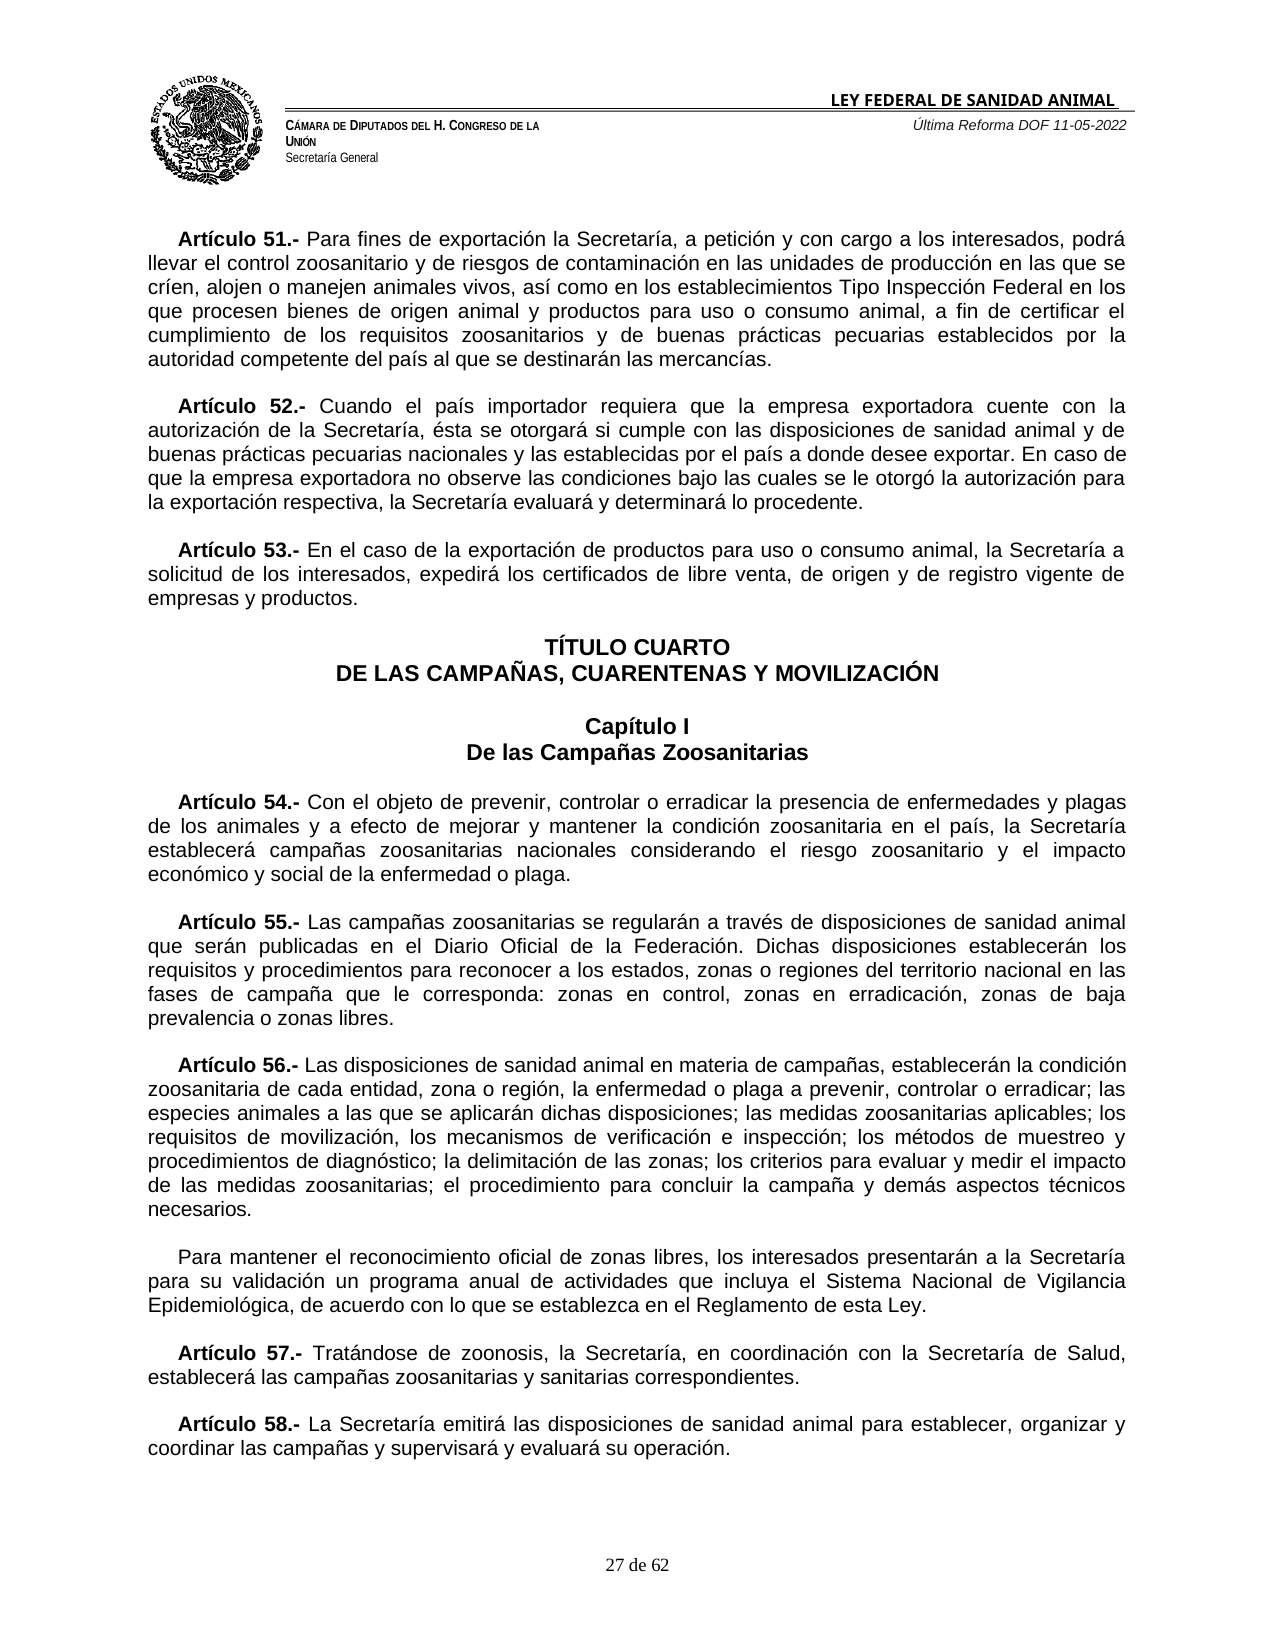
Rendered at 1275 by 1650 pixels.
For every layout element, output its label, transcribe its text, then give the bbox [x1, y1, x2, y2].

picture [150, 75, 263, 185]
text TÍTULO CUARTO [285, 634, 990, 660]
text Artículo 52.- Cuando el país importador requiera que la empresa exportadora cuente con la autorización de la Secretaría, ésta se otorgará si cumple con las disposiciones de sanidad animal y de buenas prácticas pecuarias nacionales y las establecidas por el país a donde desee exportar. En caso de que la empresa exportadora no observe las condiciones bajo las cuales se le otorgó la autorización para la exportación respectiva, la Secretaría evaluará y determinará lo procedente. [148, 394, 1127, 514]
text Artículo 51.- Para fines de exportación la Secretaría, a petición y con cargo a los interesados, podrá llevar el control zoosanitario y de riesgos de contaminación en las unidades de producción en las que se críen, alojen o manejen animales vivos, así como en los establecimientos Tipo Inspección Federal en los que procesen bienes de origen animal y productos para uso o consumo animal, a fin de certificar el cumplimiento de los requisitos zoosanitarios y de buenas prácticas pecuarias establecidos por la autoridad competente del país al que se destinarán las mercancías. [148, 227, 1127, 370]
text Artículo 53.- En el caso de la exportación de productos para uso o consumo animal, la Secretaría a solicitud de los interesados, expedirá los certificados de libre venta, de origen y de registro vigente de empresas y productos. [148, 538, 1127, 610]
text Artículo 58.- La Secretaría emitirá las disposiciones de sanidad animal para establecer, organizar y coordinar las campañas y supervisará y evaluará su operación. [148, 1412, 1127, 1460]
text Para mantener el reconocimiento oficial de zonas libres, los interesados presentarán a la Secretaría para su validación un programa anual de actividades que incluya el Sistema Nacional de Vigilancia Epidemiológica, de acuerdo con lo que se establezca en el Reglamento de esta Ley. [148, 1245, 1127, 1317]
text Artículo 55.- Las campañas zoosanitarias se regularán a través de disposiciones de sanidad animal que serán publicadas en el Diario Oficial de la Federación. Dichas disposiciones establecerán los requisitos y procedimientos para reconocer a los estados, zonas o regiones del territorio nacional en las fases de campaña que le corresponda: zonas en control, zonas en erradicación, zonas de baja prevalencia o zonas libres. [148, 909, 1128, 1029]
text Artículo 54.- Con el objeto de prevenir, controlar o erradicar la presencia de enfermedades y plagas de los animales y a efecto de mejorar y mantener la condición zoosanitaria en el país, la Secretaría establecerá campañas zoosanitarias nacionales considerando el riesgo zoosanitario y el impacto económico y social de la enfermedad o plaga. [148, 790, 1127, 886]
text Artículo 56.- Las disposiciones de sanidad animal en materia de campañas, establecerán la condición zoosanitaria de cada entidad, zona o región, la enfermedad o plaga a prevenir, controlar o erradicar; las especies animales a las que se aplicarán dichas disposiciones; las medidas zoosanitarias aplicables; los requisitos de movilización, los mecanismos de verificación e inspección; los métodos de muestreo y procedimientos de diagnóstico; la delimitación de las zonas; los criterios para evaluar y medir el impacto de las medidas zoosanitarias; el procedimiento para concluir la campaña y demás aspectos técnicos necesarios. [148, 1053, 1127, 1221]
text Capítulo I [285, 713, 990, 739]
text Artículo 57.- Tratándose de zoonosis, la Secretaría, en coordinación con la Secretaría de Salud, establecerá las campañas zoosanitarias y sanitarias correspondientes. [148, 1341, 1127, 1389]
text DE LAS CAMPAÑAS, CUARENTENAS Y MOVILIZACIÓN [285, 660, 990, 687]
text De las Campañas Zoosanitarias [285, 739, 990, 766]
